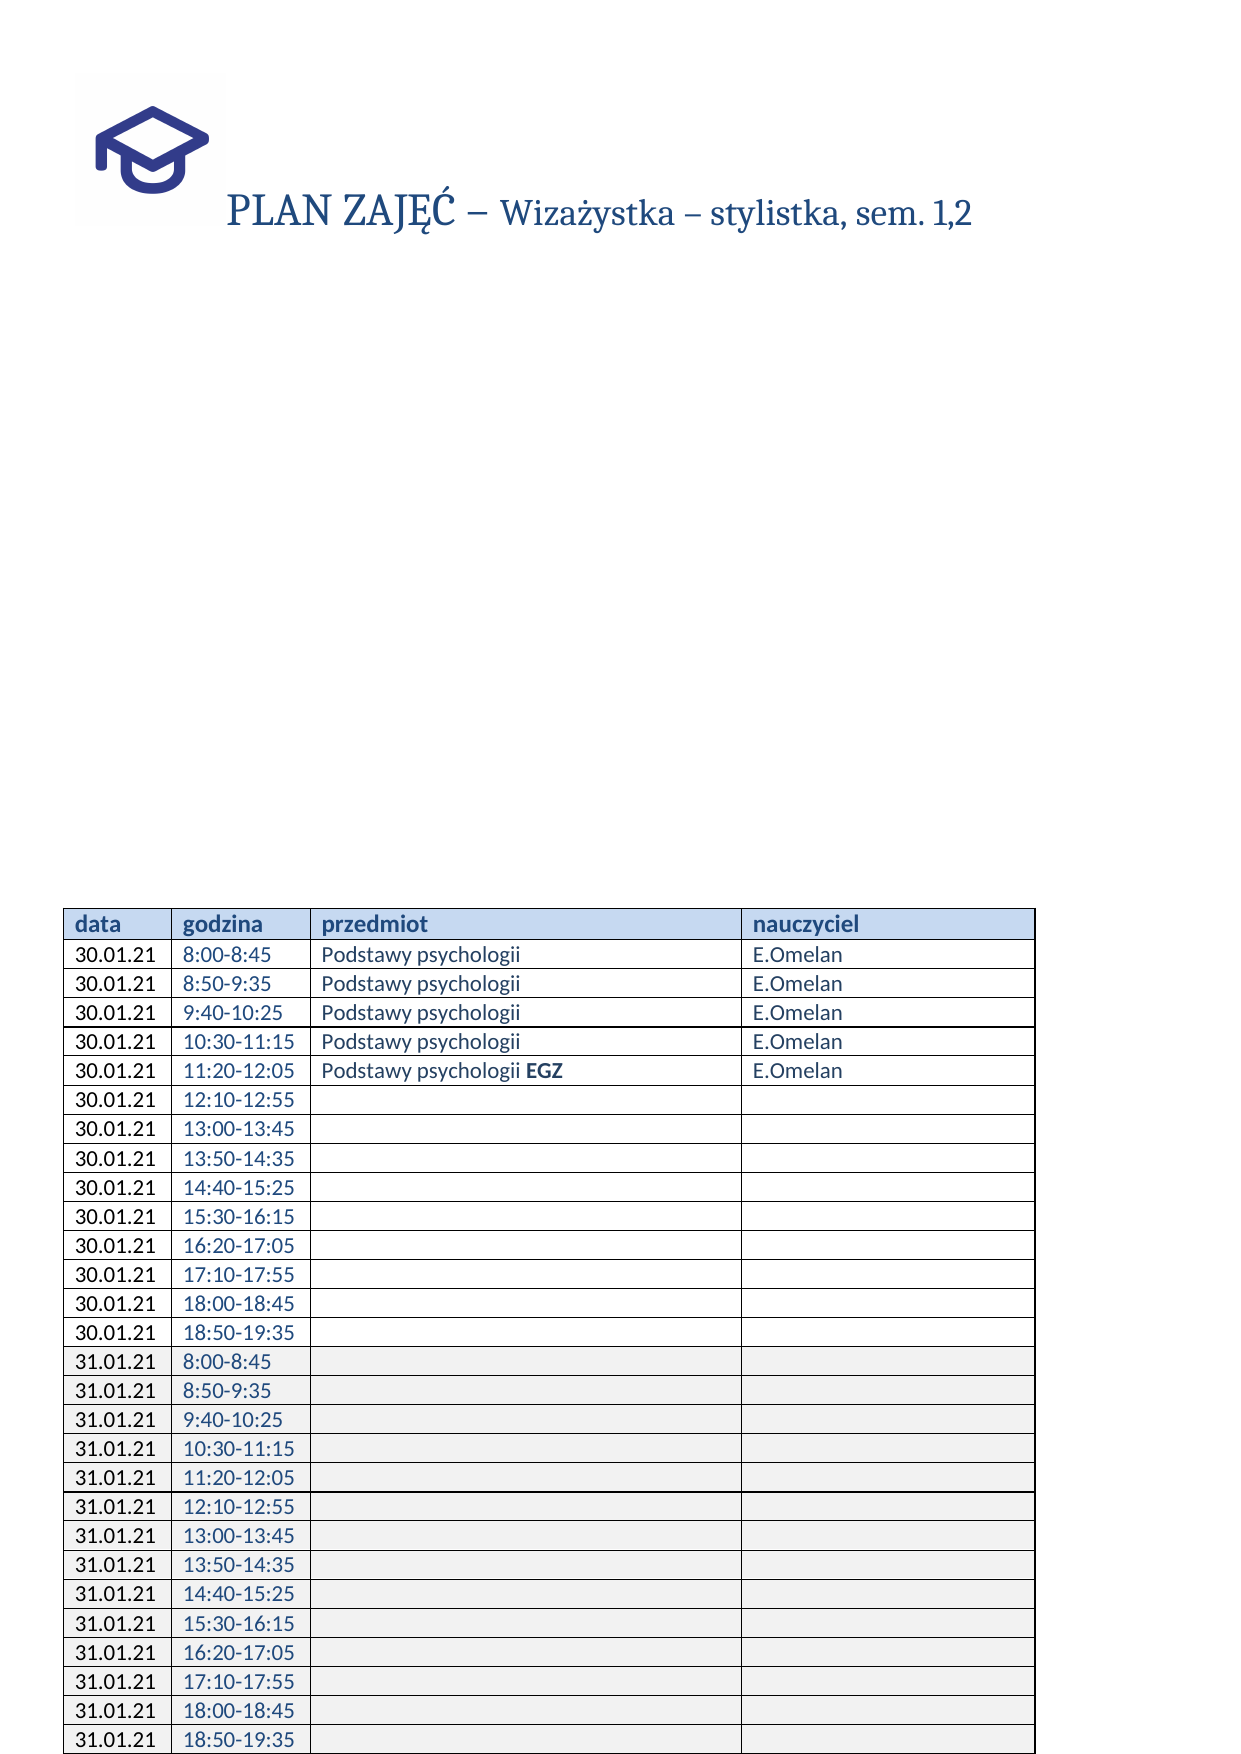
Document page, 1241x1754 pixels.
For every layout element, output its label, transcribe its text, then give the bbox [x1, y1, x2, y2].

table_cell 31.01.21 [64, 1667, 171, 1695]
table_cell 12:10-12:55 [172, 1493, 310, 1520]
table_cell [742, 1405, 1034, 1433]
table_cell [311, 1580, 741, 1608]
table_cell 30.01.21 [64, 1318, 171, 1346]
table_cell 17:10-17:55 [172, 1667, 310, 1695]
table_cell [742, 1493, 1034, 1520]
table_cell 30.01.21 [64, 1144, 171, 1172]
table_cell [742, 1144, 1034, 1172]
table_cell 10:30-11:15 [172, 1028, 310, 1055]
table_cell 8:00-8:45 [172, 940, 310, 968]
table_cell 30.01.21 [64, 940, 171, 968]
table_cell 30.01.21 [64, 1173, 171, 1201]
table_cell [742, 1638, 1034, 1666]
table_cell E.Omelan [742, 1028, 1034, 1055]
table_cell E.Omelan [742, 940, 1034, 968]
table_cell [311, 1144, 741, 1172]
table_cell [742, 1231, 1034, 1259]
table_cell [311, 1463, 741, 1491]
table_cell [742, 1580, 1034, 1608]
table_cell [742, 1260, 1034, 1288]
table_cell 31.01.21 [64, 1405, 171, 1433]
table_cell [311, 1551, 741, 1578]
table_cell [311, 1086, 741, 1113]
table_cell 15:30-16:15 [172, 1202, 310, 1230]
table_cell 11:20-12:05 [172, 1056, 310, 1084]
table_cell 30.01.21 [64, 1086, 171, 1113]
table_cell 30.01.21 [64, 1260, 171, 1288]
table_cell 18:00-18:45 [172, 1696, 310, 1724]
table_cell 31.01.21 [64, 1696, 171, 1724]
table_cell E.Omelan [742, 1056, 1034, 1084]
table_cell 16:20-17:05 [172, 1231, 310, 1259]
table_cell 31.01.21 [64, 1551, 171, 1578]
table_cell 31.01.21 [64, 1347, 171, 1375]
table_cell 10:30-11:15 [172, 1434, 310, 1462]
table_cell Podstawy psychologii [311, 1028, 741, 1055]
table_cell 9:40-10:25 [172, 1405, 310, 1433]
table_cell [311, 1638, 741, 1666]
table_cell 30.01.21 [64, 1231, 171, 1259]
table_cell Podstawy psychologii EGZ [311, 1056, 741, 1084]
table_cell 30.01.21 [64, 1028, 171, 1055]
table_cell 31.01.21 [64, 1580, 171, 1608]
table_cell [311, 1609, 741, 1637]
table_cell Podstawy psychologii [311, 940, 741, 968]
table_cell 30.01.21 [64, 1056, 171, 1084]
table_cell 8:50-9:35 [172, 969, 310, 997]
table_cell [311, 1405, 741, 1433]
table_cell [311, 1289, 741, 1317]
table_cell [742, 1318, 1034, 1346]
table_cell [311, 1521, 741, 1549]
table_header data [64, 909, 171, 939]
table_cell 30.01.21 [64, 1115, 171, 1143]
table_cell 13:00-13:45 [172, 1115, 310, 1143]
table_cell 12:10-12:55 [172, 1086, 310, 1113]
table_cell [742, 1434, 1034, 1462]
table_cell 13:50-14:35 [172, 1551, 310, 1578]
table_cell [742, 1115, 1034, 1143]
table_cell [742, 1667, 1034, 1695]
table_cell 31.01.21 [64, 1609, 171, 1637]
table_cell [311, 1376, 741, 1404]
table_cell 31.01.21 [64, 1463, 171, 1491]
table_cell 14:40-15:25 [172, 1580, 310, 1608]
table_cell [311, 1231, 741, 1259]
table_cell 9:40-10:25 [172, 998, 310, 1026]
table_cell E.Omelan [742, 969, 1034, 997]
table_cell [742, 1696, 1034, 1724]
table_cell [742, 1521, 1034, 1549]
table_cell 16:20-17:05 [172, 1638, 310, 1666]
table_cell 14:40-15:25 [172, 1173, 310, 1201]
table_cell [742, 1609, 1034, 1637]
table_cell [311, 1347, 741, 1375]
table_cell [311, 1202, 741, 1230]
table_cell 13:50-14:35 [172, 1144, 310, 1172]
table_cell [311, 1667, 741, 1695]
table_cell 30.01.21 [64, 1202, 171, 1230]
table_cell 31.01.21 [64, 1725, 171, 1753]
table_cell Podstawy psychologii [311, 998, 741, 1026]
table_cell [742, 1202, 1034, 1230]
table_cell 15:30-16:15 [172, 1609, 310, 1637]
table_header nauczyciel [742, 909, 1034, 939]
table_cell 8:00-8:45 [172, 1347, 310, 1375]
table_cell 30.01.21 [64, 998, 171, 1026]
table_cell 31.01.21 [64, 1376, 171, 1404]
table_cell [311, 1493, 741, 1520]
table_cell 13:00-13:45 [172, 1521, 310, 1549]
table_cell 18:00-18:45 [172, 1289, 310, 1317]
table_cell 31.01.21 [64, 1521, 171, 1549]
table_cell [311, 1725, 741, 1753]
table_cell [742, 1551, 1034, 1578]
table_cell [742, 1463, 1034, 1491]
table_cell 17:10-17:55 [172, 1260, 310, 1288]
table_cell [311, 1434, 741, 1462]
table_cell [311, 1260, 741, 1288]
table_cell 8:50-9:35 [172, 1376, 310, 1404]
table_cell [742, 1086, 1034, 1113]
table_cell E.Omelan [742, 998, 1034, 1026]
table_cell [311, 1173, 741, 1201]
table_cell [742, 1347, 1034, 1375]
table_cell [311, 1115, 741, 1143]
table_cell 18:50-19:35 [172, 1318, 310, 1346]
table_cell [742, 1289, 1034, 1317]
table_cell 30.01.21 [64, 1289, 171, 1317]
table_cell 31.01.21 [64, 1493, 171, 1520]
table_cell 31.01.21 [64, 1434, 171, 1462]
table_cell [742, 1376, 1034, 1404]
table_cell [742, 1173, 1034, 1201]
table_cell [311, 1696, 741, 1724]
table_header przedmiot [311, 909, 741, 939]
picture [75, 73, 227, 226]
table_header godzina [172, 909, 310, 939]
table_cell [742, 1725, 1034, 1753]
table_cell Podstawy psychologii [311, 969, 741, 997]
table_cell [311, 1318, 741, 1346]
table_cell 30.01.21 [64, 969, 171, 997]
table_cell 31.01.21 [64, 1638, 171, 1666]
table_cell 11:20-12:05 [172, 1463, 310, 1491]
table_cell 18:50-19:35 [172, 1725, 310, 1753]
